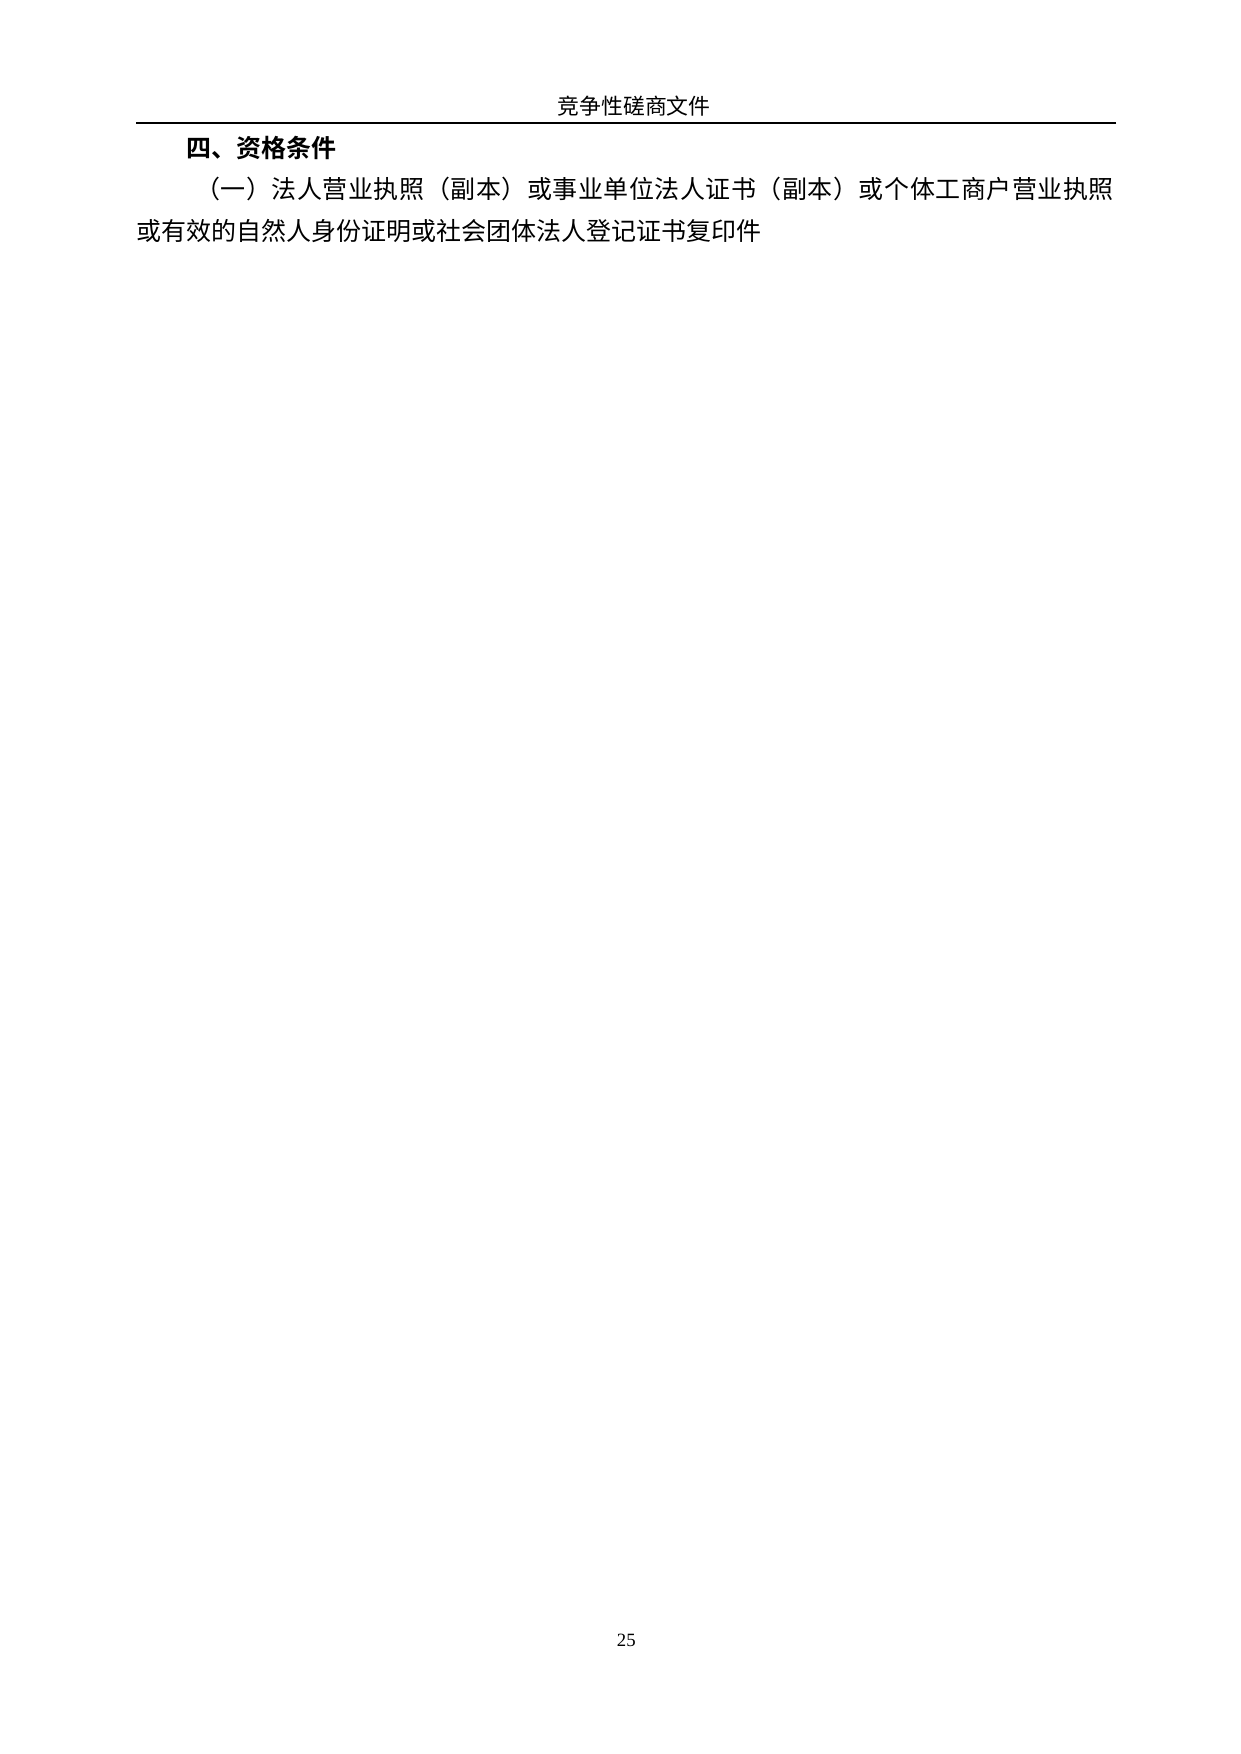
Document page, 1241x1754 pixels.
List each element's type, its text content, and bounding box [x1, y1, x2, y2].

subtitle 四、资格条件 [136, 124, 1116, 166]
text （一）法人营业执照（副本）或事业单位法人证书（副本）或个体工商户营业执照或有效的自然人身份证明或社会团体法人登记证书复印件 [136, 166, 1116, 249]
